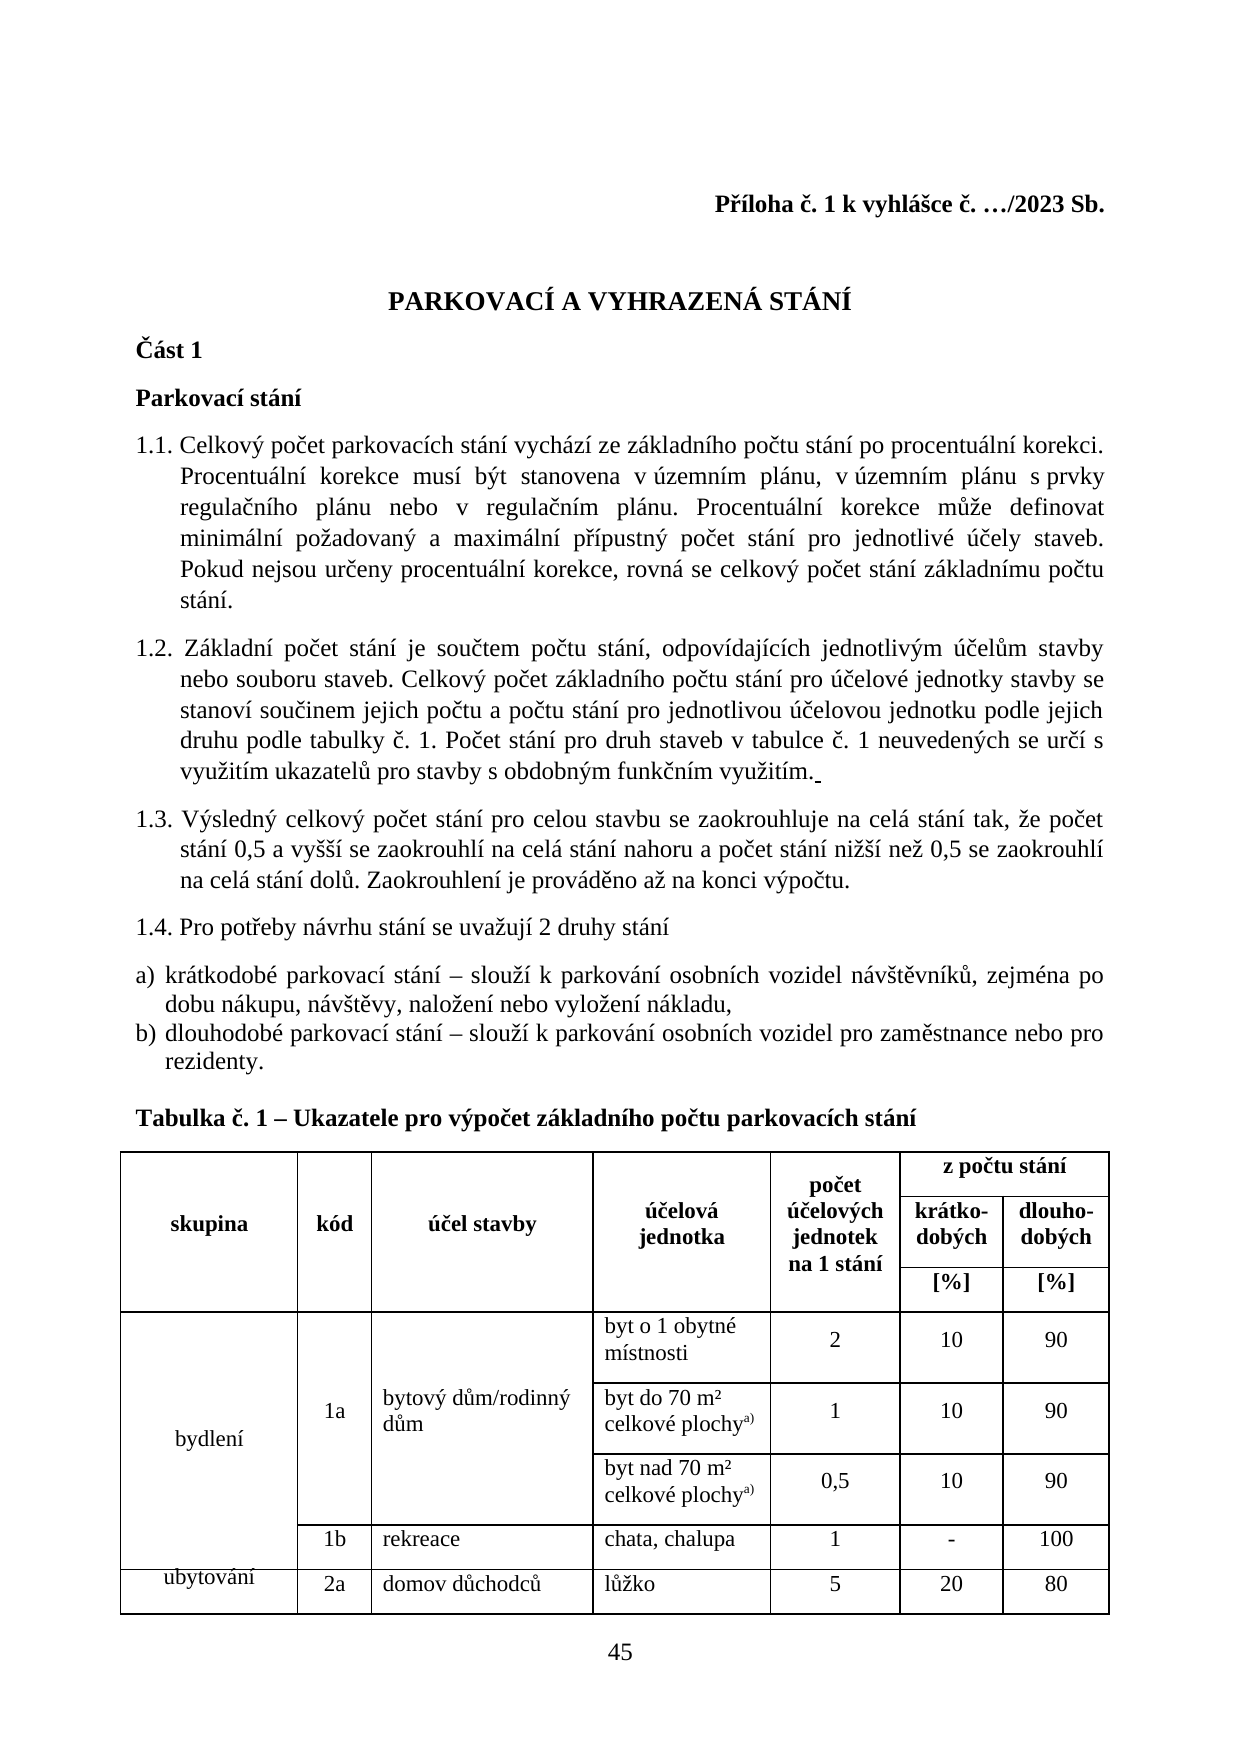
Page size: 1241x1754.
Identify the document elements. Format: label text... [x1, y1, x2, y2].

table_header z počtu stání [901, 1153, 1108, 1196]
text Část 1 [135, 335, 1105, 364]
table_cell rekreace [372, 1526, 592, 1568]
table_cell 90 [1004, 1384, 1108, 1453]
text 1.1. Celkový počet parkovacích stání vychází ze základního počtu stání po procentuální korekci. Procentuální korekce musí být stanovena v územním plánu, v územním plánu s prvky regulačního plánu nebo v regulačním plánu. Procentuální korekce může definovat minimální požadovaný a maximální přípustný počet stání pro jednotlivé účely staveb. Pokud nejsou určeny procentuální korekce, rovná se celkový počet stání základnímu počtu stání. [135, 430, 1105, 614]
table_cell dlouho-dobých [1004, 1197, 1108, 1266]
table_cell bytový dům/rodinný dům [372, 1313, 592, 1524]
text PARKOVACÍ A VYHRAZENÁ STÁNÍ [135, 285, 1105, 316]
table_cell chata, chalupa [594, 1526, 770, 1568]
table_cell byt nad 70 m² celkové plochya) [594, 1455, 770, 1524]
table_cell byt o 1 obytné místnosti [594, 1313, 770, 1382]
table_header účel stavby [372, 1153, 592, 1311]
text 1.4. Pro potřeby návrhu stání se uvažují 2 druhy stání [135, 912, 1105, 941]
text Příloha č. 1 k vyhlášce č. …/2023 Sb. [135, 189, 1105, 218]
table_cell 100 [1004, 1526, 1108, 1568]
table_cell ubytování [121, 1570, 297, 1613]
table_cell 1a [298, 1313, 371, 1524]
table_cell 10 [901, 1455, 1002, 1524]
list dlouhodobé parkovací stání – slouží k parkování osobních vozidel pro zaměstnance nebo pro rezidenty. [135, 1018, 1105, 1075]
table_cell [%] [1004, 1268, 1108, 1311]
table_cell domov důchodců [372, 1570, 592, 1613]
text Parkovací stání [135, 383, 1105, 411]
table_cell [%] [901, 1268, 1002, 1311]
text 1.2. Základní počet stání je součtem počtu stání, odpovídajících jednotlivým účelům stavby nebo souboru staveb. Celkový počet základního počtu stání pro účelové jednotky stavby se stanoví součinem jejich počtu a počtu stání pro jednotlivou účelovou jednotku podle jejich druhu podle tabulky č. 1. Počet stání pro druh staveb v tabulce č. 1 neuvedených se určí s využitím ukazatelů pro stavby s obdobným funkčním využitím. [135, 633, 1105, 785]
table_cell 80 [1004, 1570, 1108, 1613]
table_cell 10 [901, 1313, 1002, 1382]
table_cell 1 [771, 1384, 899, 1453]
table_cell 0,5 [771, 1455, 899, 1524]
list krátkodobé parkovací stání – slouží k parkování osobních vozidel návštěvníků, zejména po dobu nákupu, návštěvy, naložení nebo vyložení nákladu, [135, 960, 1105, 1018]
table_header účelová jednotka [594, 1153, 770, 1311]
table_header kód [298, 1153, 371, 1311]
table_cell 10 [901, 1384, 1002, 1453]
table_cell krátko-dobých [901, 1197, 1002, 1266]
text 1.3. Výsledný celkový počet stání pro celou stavbu se zaokrouhluje na celá stání tak, že počet stání 0,5 a vyšší se zaokrouhlí na celá stání nahoru a počet stání nižší než 0,5 se zaokrouhlí na celá stání dolů. Zaokrouhlení je prováděno až na konci výpočtu. [135, 804, 1105, 894]
table_cell lůžko [594, 1570, 770, 1613]
table_cell bydlení [121, 1313, 297, 1568]
table_cell - [901, 1526, 1002, 1568]
table_cell 90 [1004, 1313, 1108, 1382]
table_cell 2a [298, 1570, 371, 1613]
table_cell 5 [771, 1570, 899, 1613]
table_cell 90 [1004, 1455, 1108, 1524]
table_cell 2 [771, 1313, 899, 1382]
table_cell 1 [771, 1526, 899, 1568]
table_header počet účelových jednotek na 1 stání [771, 1153, 899, 1311]
table_cell 20 [901, 1570, 1002, 1613]
table_cell 1b [298, 1526, 371, 1568]
table_header skupina [121, 1153, 297, 1311]
text Tabulka č. 1 – Ukazatele pro výpočet základního počtu parkovacích stání [135, 1103, 1105, 1132]
table_cell byt do 70 m² celkové plochya) [594, 1384, 770, 1453]
